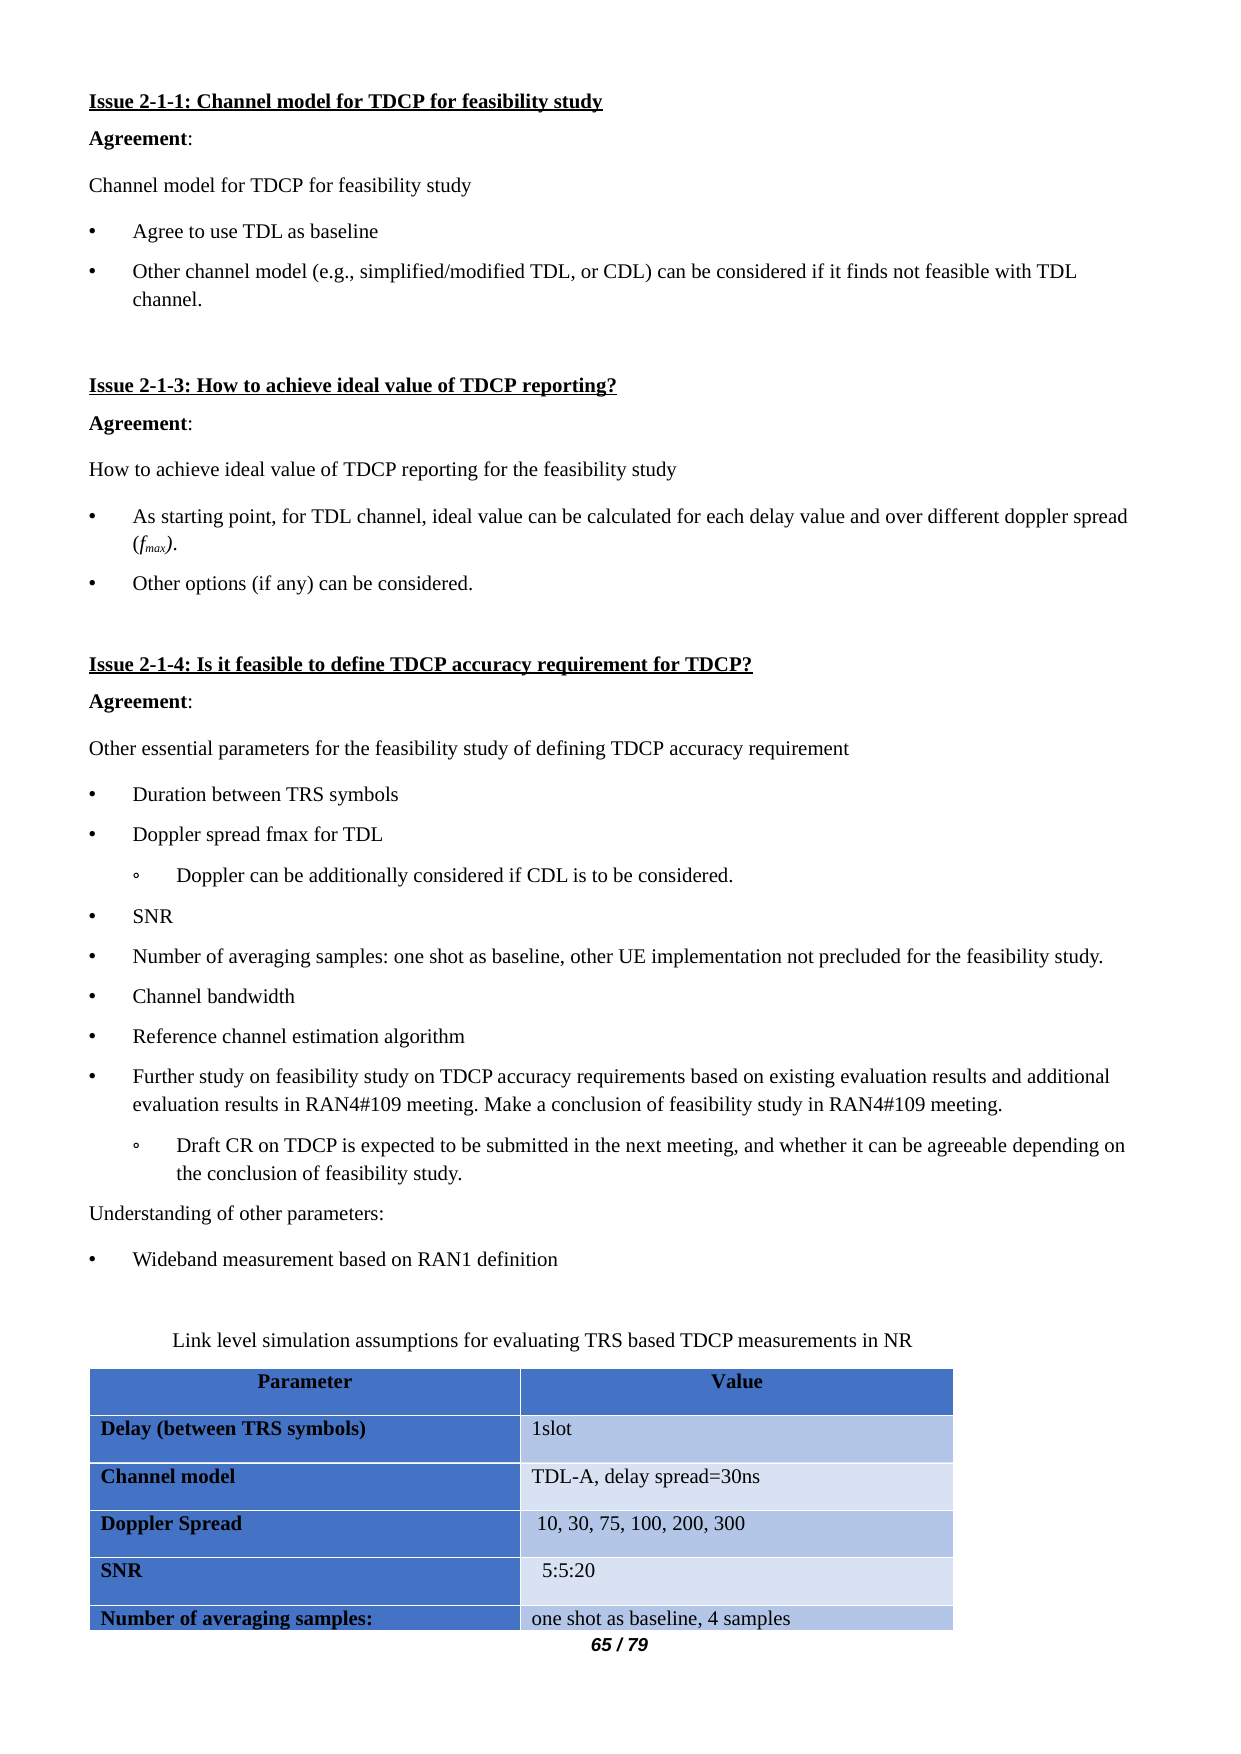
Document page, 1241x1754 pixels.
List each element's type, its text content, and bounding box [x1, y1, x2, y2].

text Issue 2-1-4: Is it feasible to define TDCP accuracy requirement for TDCP? [89, 652, 1152, 676]
list Other options (if any) can be considered. [89, 571, 1152, 595]
list Further study on feasibility study on TDCP accuracy requirements based on existing evaluation results and additional evaluation results in RAN4#109 meeting. Make a conclusion of feasibility study in RAN4#109 meeting. [89, 1064, 1152, 1116]
text Agreement: [89, 411, 1152, 435]
text How to achieve ideal value of TDCP reporting for the feasibility study [89, 457, 1152, 481]
list SNR [89, 904, 1152, 928]
text Channel model for TDCP for feasibility study [89, 173, 1152, 197]
table_header Value [521, 1369, 953, 1415]
list As starting point, for TDL channel, ideal value can be calculated for each delay value and over different doppler spread (fmax). [89, 504, 1152, 555]
text Other essential parameters for the feasibility study of defining TDCP accuracy requirement [89, 736, 1152, 760]
table_cell 10, 30, 75, 100, 200, 300 [521, 1511, 953, 1557]
text Issue 2-1-3: How to achieve ideal value of TDCP reporting? [89, 373, 1152, 397]
list Channel bandwidth [89, 984, 1152, 1008]
list Reference channel estimation algorithm [89, 1024, 1152, 1048]
table_cell 5:5:20 [521, 1558, 953, 1605]
list Doppler can be additionally considered if CDL is to be considered. [132, 862, 1152, 888]
table_cell TDL-A, delay spread=30ns [521, 1464, 953, 1510]
text Issue 2-1-1: Channel model for TDCP for feasibility study [89, 89, 1152, 113]
text Agreement: [89, 126, 1152, 150]
list Wideband measurement based on RAN1 definition [89, 1247, 1152, 1271]
list Link level simulation assumptions for evaluating TRS based TDCP measurements in NR [172, 1328, 1152, 1352]
table_cell Channel model [90, 1464, 520, 1510]
list Draft CR on TDCP is expected to be submitted in the next meeting, and whether it can be agreeable depending on the conclusion of feasibility study. [132, 1132, 1152, 1185]
list Other channel model (e.g., simplified/modified TDL, or CDL) can be considered if it finds not feasible with TDL channel. [89, 259, 1152, 311]
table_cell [521, 1606, 953, 1630]
text Agreement: [89, 689, 1152, 713]
list Duration between TRS symbols [89, 782, 1152, 806]
list Number of averaging samples: one shot as baseline, other UE implementation not precluded for the feasibility study. [89, 944, 1152, 968]
table_cell SNR [90, 1558, 520, 1605]
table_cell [90, 1606, 520, 1630]
table_cell Doppler Spread [90, 1511, 520, 1557]
text Understanding of other parameters: [89, 1201, 1152, 1225]
list Agree to use TDL as baseline [89, 219, 1152, 243]
table_cell 1slot [521, 1416, 953, 1462]
table_header Parameter [90, 1369, 520, 1415]
list Doppler spread fmax for TDL [89, 822, 1152, 846]
table_cell Delay (between TRS symbols) [90, 1416, 520, 1462]
